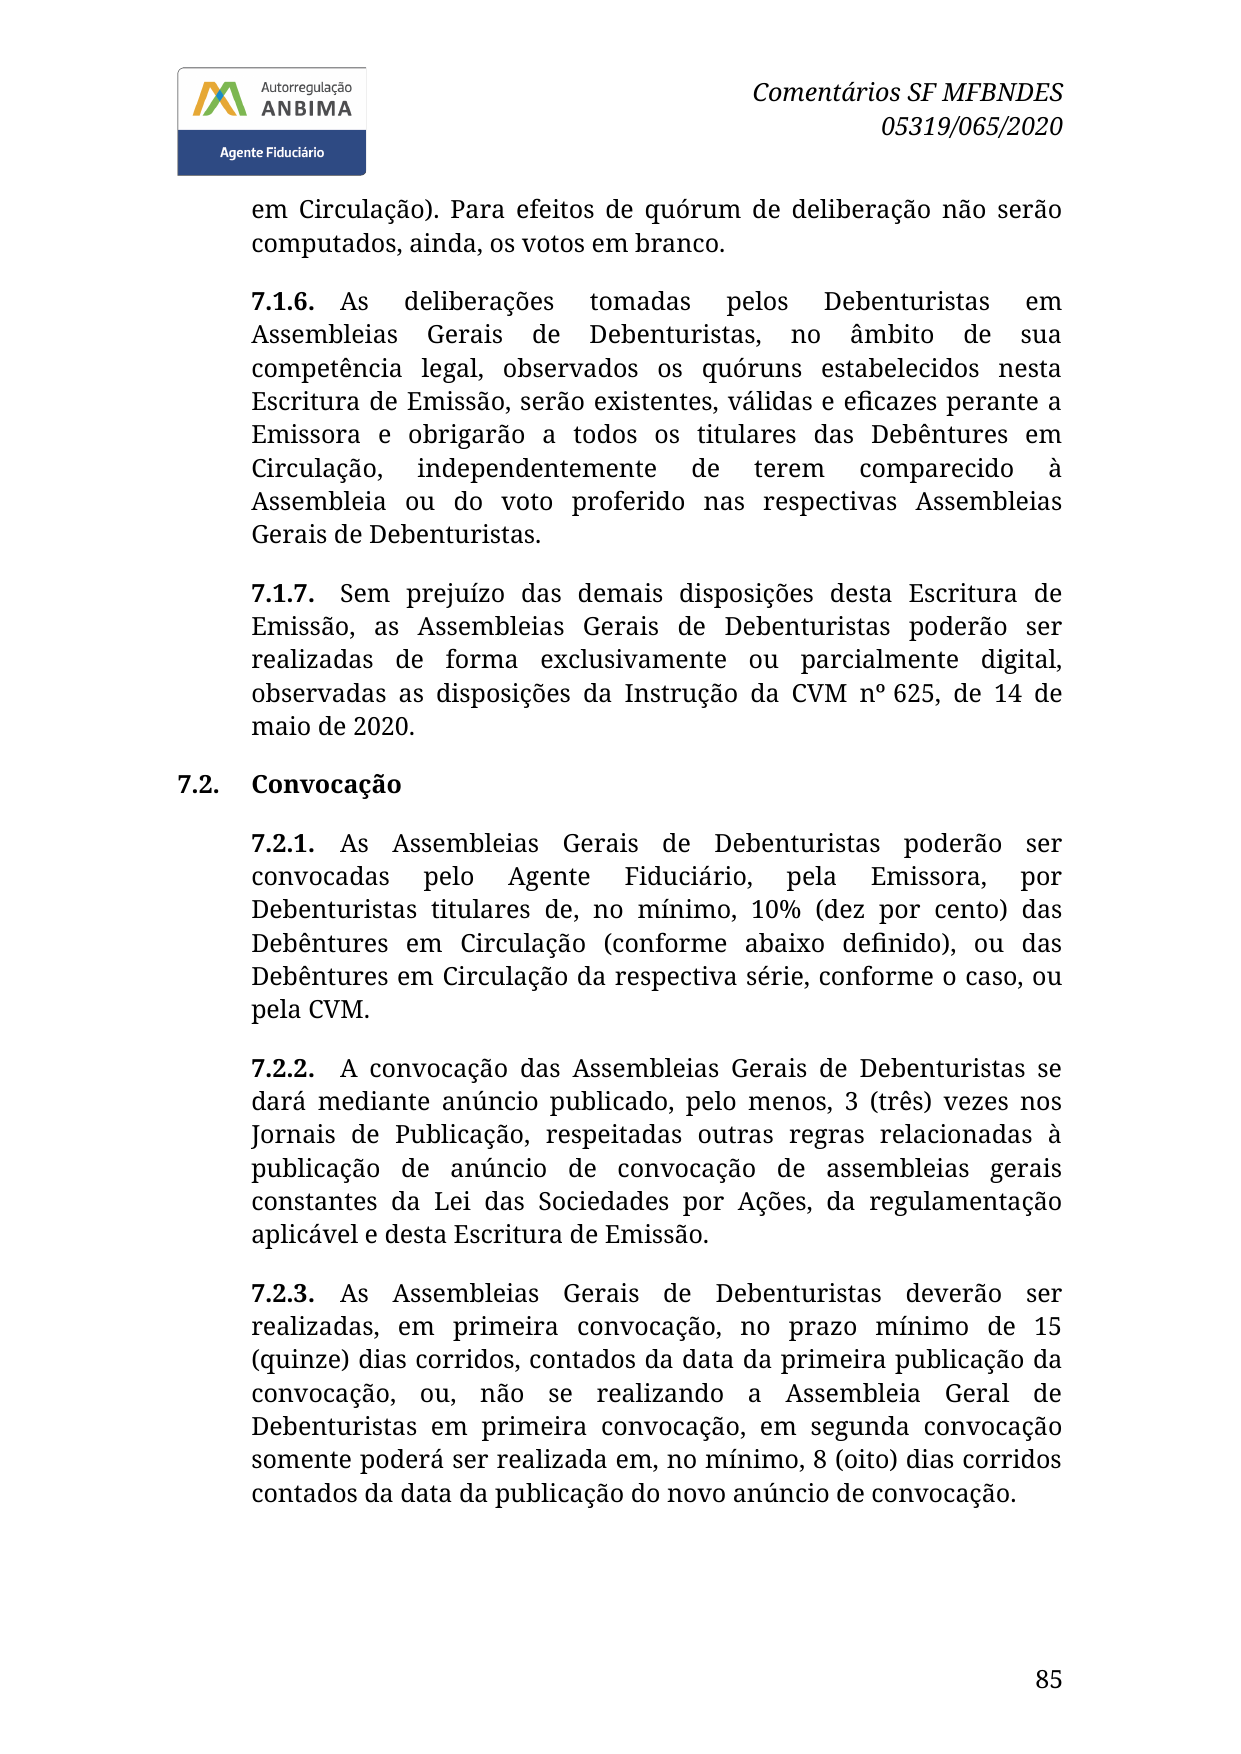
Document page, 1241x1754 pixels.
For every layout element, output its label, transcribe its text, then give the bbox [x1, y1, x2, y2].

list Sem prejuízo das demais disposições desta Escritura de Emissão, as Assembleias Gerais de Debenturistas poderão ser realizadas de forma exclusivamente ou parcialmente digital, observadas as disposições da Instrução da CVM nº 625, de 14 de maio de 2020. [251, 575, 1063, 742]
list As Assembleias Gerais de Debenturistas deverão ser realizadas, em primeira convocação, no prazo mínimo de 15 (quinze) dias corridos, contados da data da primeira publicação da convocação, ou, não se realizando a Assembleia Geral de Debenturistas em primeira convocação, em segunda convocação somente poderá ser realizada em, no mínimo, 8 (oito) dias corridos contados da data da publicação do novo anúncio de convocação. [251, 1275, 1063, 1509]
list Convocação [177, 767, 1063, 800]
picture [177, 67, 367, 176]
list A convocação das Assembleias Gerais de Debenturistas se dará mediante anúncio publicado, pelo menos, 3 (três) vezes nos Jornais de Publicação, respeitadas outras regras relacionadas à publicação de anúncio de convocação de assembleias gerais constantes da Lei das Sociedades por Ações, da regulamentação aplicável e desta Escritura de Emissão. [251, 1050, 1063, 1250]
list As Assembleias Gerais de Debenturistas poderão ser convocadas pelo Agente Fiduciário, pela Emissora, por Debenturistas titulares de, no mínimo, 10% (dez por cento) das Debêntures em Circulação (conforme abaixo definido), ou das Debêntures em Circulação da respectiva série, conforme o caso, ou pela CVM. [251, 825, 1063, 1025]
list As deliberações tomadas pelos Debenturistas em Assembleias Gerais de Debenturistas, no âmbito de sua competência legal, observados os quóruns estabelecidos nesta Escritura de Emissão, serão existentes, válidas e eficazes perante a Emissora e obrigarão a todos os titulares das Debêntures em Circulação, independentemente de terem comparecido à Assembleia ou do voto proferido nas respectivas Assembleias Gerais de Debenturistas. [251, 284, 1063, 550]
